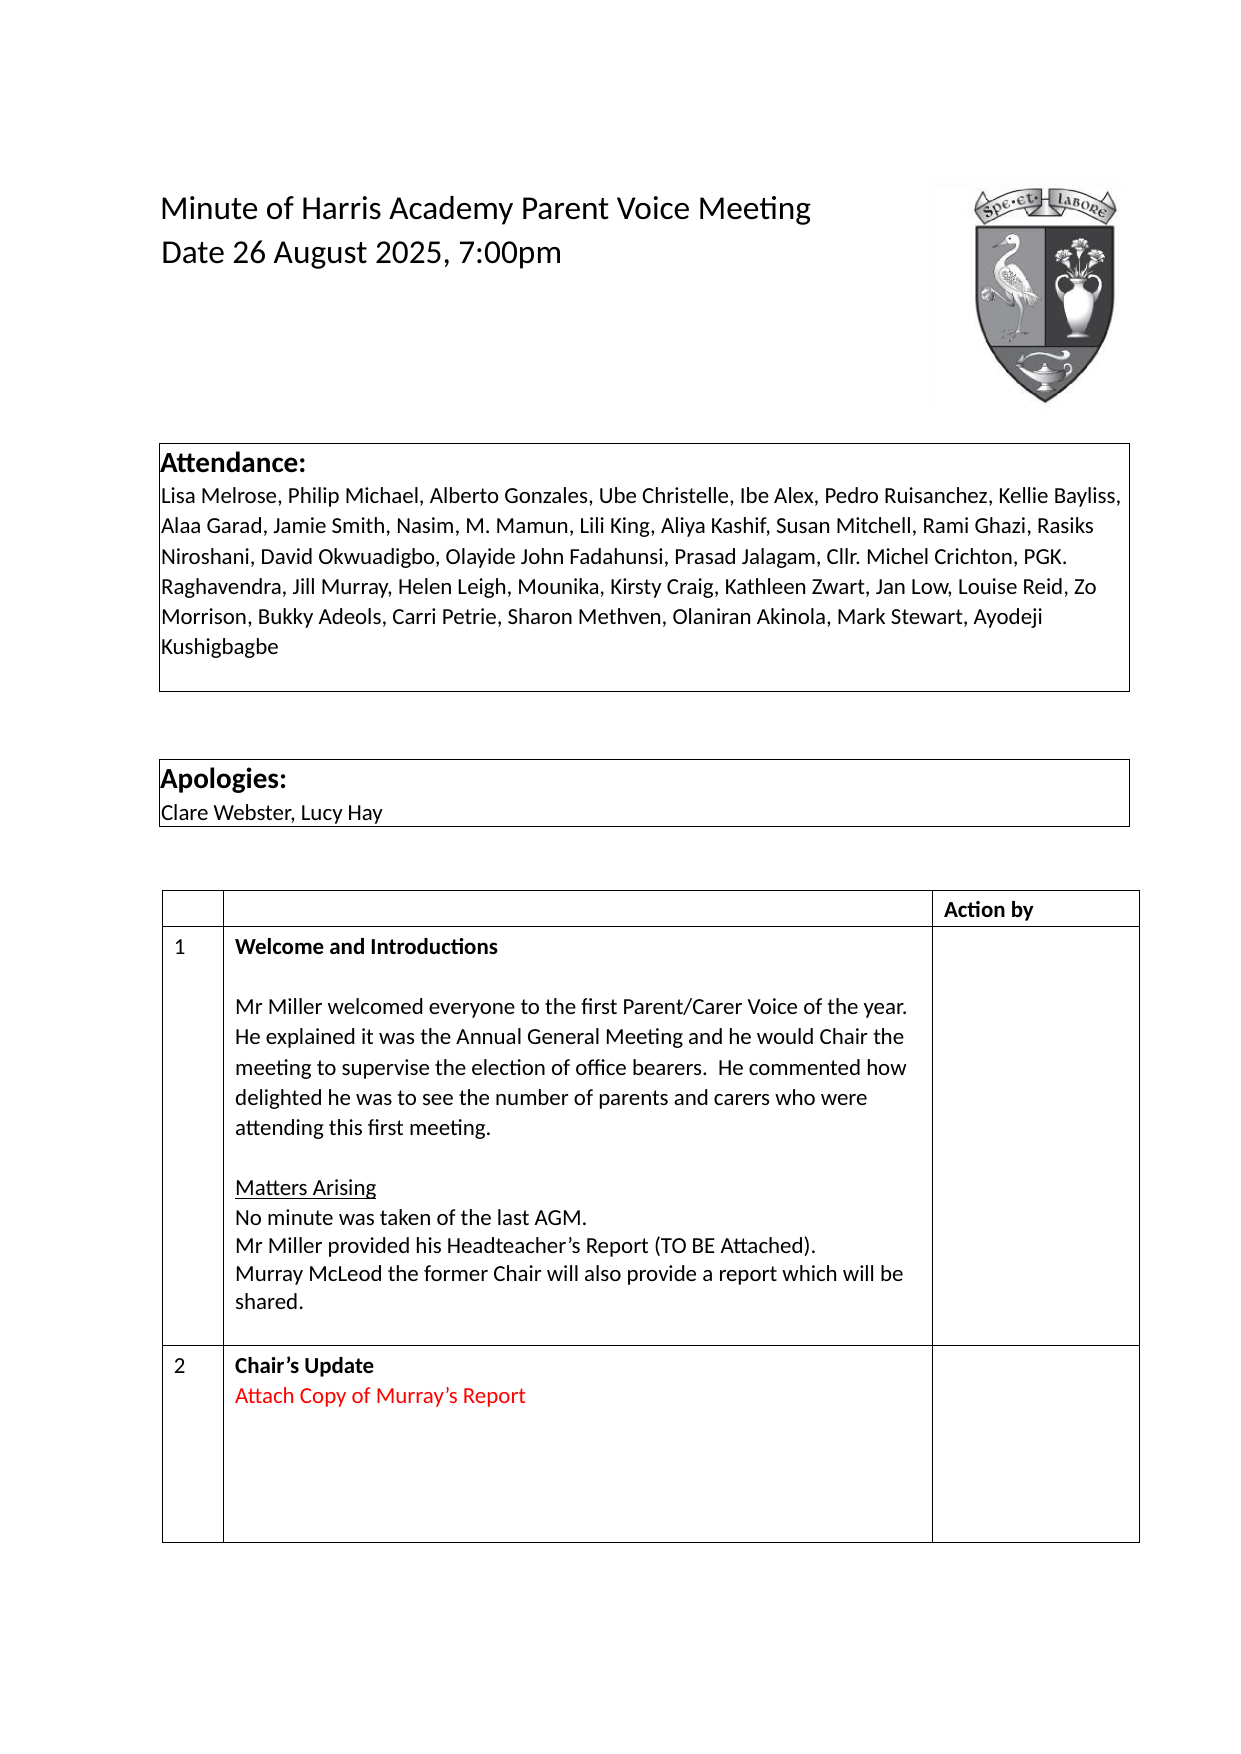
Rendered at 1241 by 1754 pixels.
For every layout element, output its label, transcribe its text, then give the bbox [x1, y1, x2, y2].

table_header Action by [933, 891, 1139, 926]
table_header [224, 891, 932, 926]
picture [928, 180, 1125, 410]
table_cell 2 [163, 1346, 223, 1542]
table_cell [933, 927, 1139, 1345]
table_cell Welcome and Introductions Mr Miller welcomed everyone to the first Parent/Carer Voice of the year. He explained it was the Annual General Meeting and he would Chair the meeting to supervise the election of office bearers. He commented how delighted he was to see the number of parents and carers who were attending this first meeting. Matters Arising No minute was taken of the last AGM. Mr Miller provided his Headteacher’s Report (TO BE Attached). Murray McLeod the former Chair will also provide a report which will be shared. [224, 927, 932, 1345]
table_cell 1 [163, 927, 223, 1345]
table_cell [933, 1346, 1139, 1542]
text Attendance: Lisa Melrose, Philip Michael, Alberto Gonzales, Ube Christelle, Ibe Alex, Pedro Ruisanchez, Kellie Bayliss, Alaa Garad, Jamie Smith, Nasim, M. Mamun, Lili King, Aliya Kashif, Susan Mitchell, Rami Ghazi, Rasiks Niroshani, David Okwuadigbo, Olayide John Fadahunsi, Prasad Jalagam, Cllr. Michel Crichton, PGK. Raghavendra, Jill Murray, Helen Leigh, Mounika, Kirsty Craig, Kathleen Zwart, Jan Low, Louise Reid, Zo Morrison, Bukky Adeols, Carri Petrie, Sharon Methven, Olaniran Akinola, Mark Stewart, Ayodeji Kushigbagbe [160, 444, 1129, 661]
text Minute of Harris Academy Parent Voice Meeting [160, 187, 928, 227]
table_cell Chair’s Update Attach Copy of Murray’s Report [224, 1346, 932, 1542]
text Date 26 August 2025, 7:00pm [161, 232, 928, 272]
text Apologies: Clare Webster, Lucy Hay [160, 760, 1129, 826]
table_header [163, 891, 223, 926]
